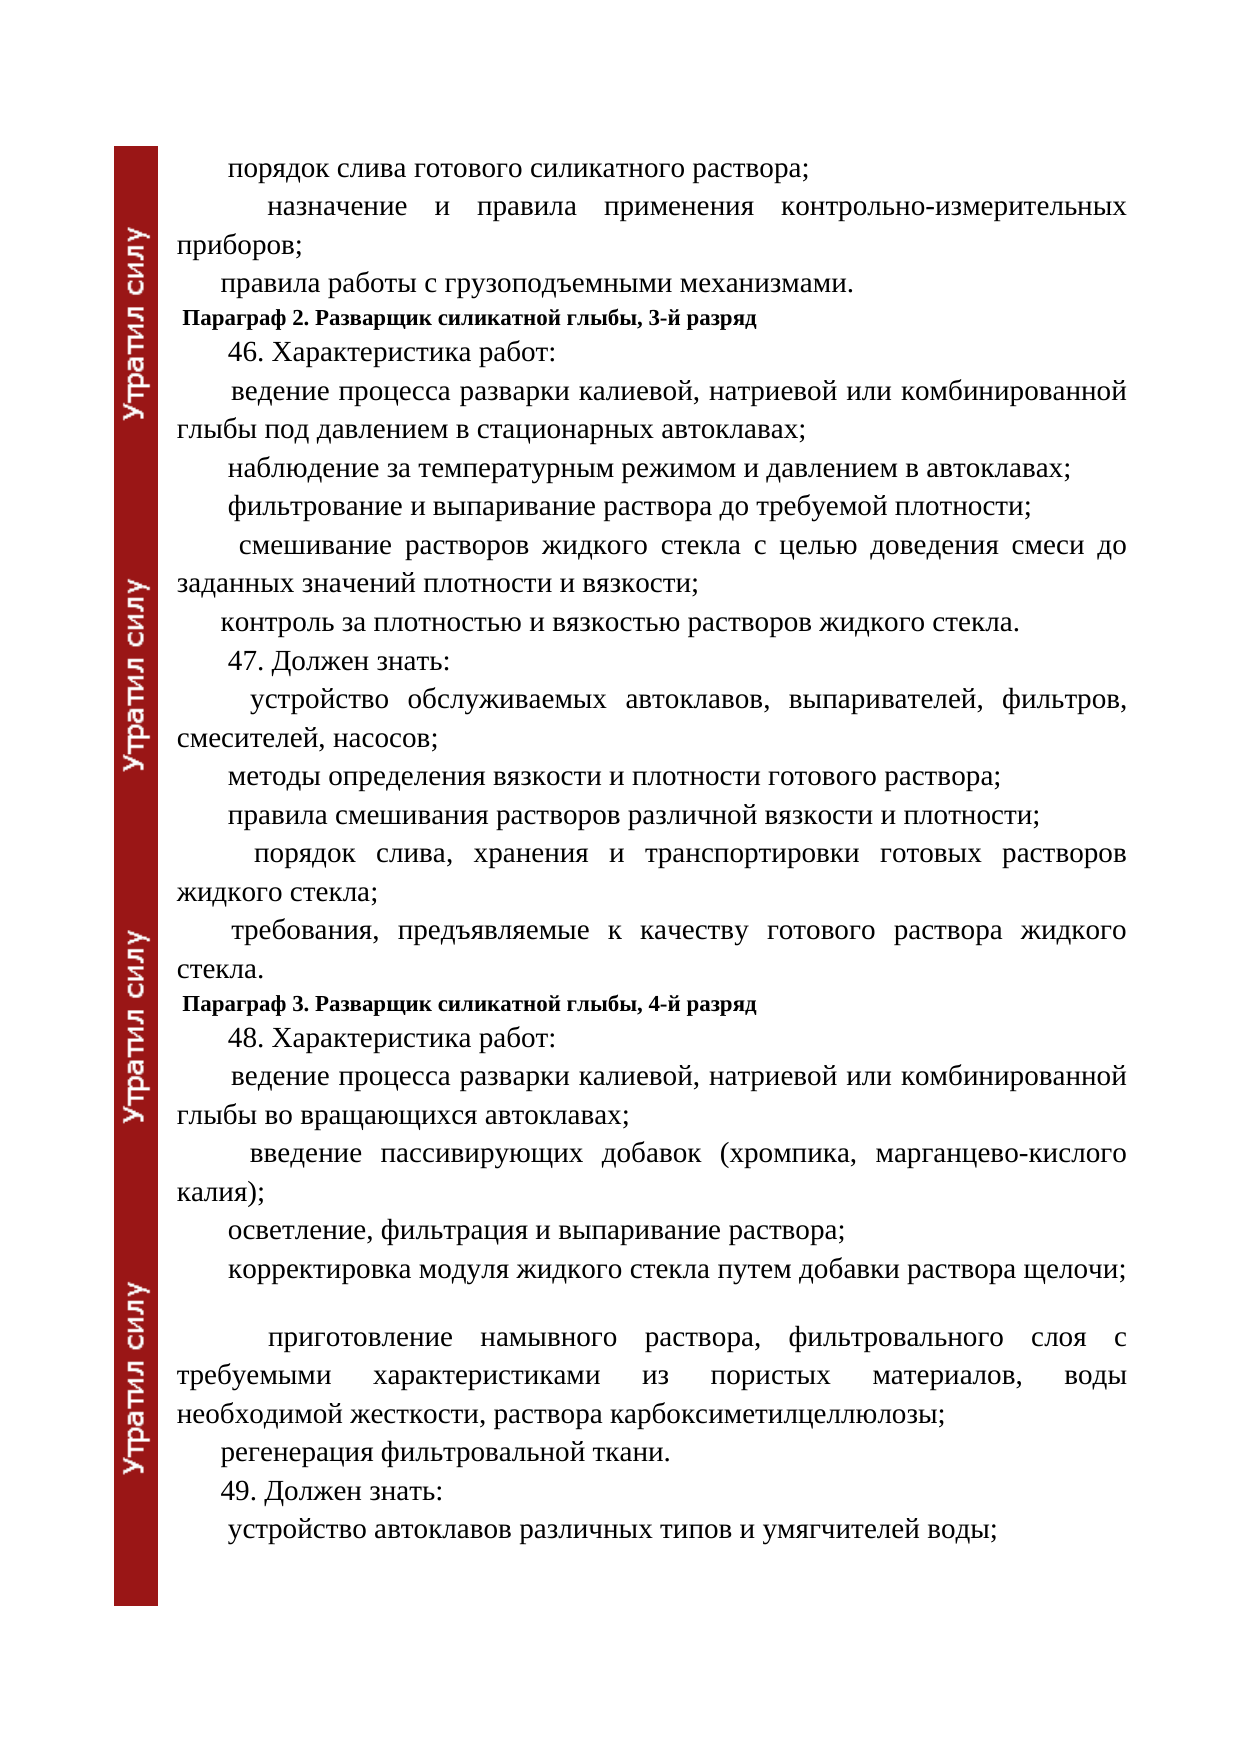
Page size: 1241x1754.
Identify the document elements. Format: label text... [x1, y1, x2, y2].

text устройство обслуживаемых автоклавов, выпаривателей, фильтров, смесителей, насосов; [112, 681, 1128, 753]
text контроль за плотностью и вязкостью растворов жидкого стекла. [112, 604, 1128, 638]
picture [114, 368, 158, 373]
picture [114, 1545, 158, 1606]
picture [114, 792, 158, 797]
picture [114, 599, 158, 604]
text введение пассивирующих добавок (хромпика, марганцево-кислого калия); [112, 1135, 1128, 1207]
text Параграф 3. Разварщик силикатной глыбы, 4-й разряд [112, 989, 1128, 1016]
text ведение процесса разварки калиевой, натриевой или комбинированной глыбы под давлением в стационарных автоклавах; [112, 373, 1128, 445]
picture [114, 183, 158, 188]
text фильтрование и выпаривание раствора до требуемой плотности; [112, 488, 1128, 522]
picture [114, 146, 158, 150]
text правила смешивания растворов различной вязкости и плотности; [112, 797, 1128, 830]
picture [114, 753, 158, 758]
text 46. Характеристика работ: [112, 334, 1128, 368]
text порядок слива, хранения и транспортировки готовых растворов жидкого стекла; [112, 835, 1128, 907]
picture [114, 261, 158, 266]
picture [114, 1506, 158, 1511]
picture [114, 676, 158, 681]
picture [114, 1130, 158, 1135]
text смешивание растворов жидкого стекла с целью доведения смеси до заданных значений плотности и вязкости; [112, 527, 1128, 599]
text осветление, фильтрация и выпаривание раствора; [112, 1212, 1128, 1246]
picture [114, 907, 158, 912]
picture [114, 638, 158, 643]
picture [114, 984, 158, 989]
picture [114, 445, 158, 450]
picture [114, 1429, 158, 1434]
picture [114, 1315, 158, 1319]
picture [114, 1053, 158, 1058]
text Параграф 2. Разварщик силикатной глыбы, 3-й разряд [112, 304, 1128, 331]
picture [114, 1016, 158, 1020]
picture [114, 299, 158, 304]
text назначение и правила применения контрольно-измерительных приборов; [112, 188, 1128, 261]
picture [114, 1246, 158, 1251]
text правила работы с грузоподъемными механизмами. [112, 266, 1128, 299]
text методы определения вязкости и плотности готового раствора; [112, 758, 1128, 792]
text наблюдение за температурным режимом и давлением в автоклавах; [112, 450, 1128, 483]
text регенерация фильтровальной ткани. [112, 1434, 1128, 1468]
picture [114, 830, 158, 835]
text требования, предъявляемые к качеству готового раствора жидкого стекла. [112, 912, 1128, 984]
text приготовление намывного раствора, фильтровального слоя с требуемыми характеристиками из пористых материалов, воды необходимой жесткости, раствора карбоксиметилцеллюлозы; [112, 1319, 1128, 1429]
picture [114, 1468, 158, 1473]
text 49. Должен знать: [112, 1473, 1128, 1506]
picture [114, 1207, 158, 1212]
text ведение процесса разварки калиевой, натриевой или комбинированной глыбы во вращающихся автоклавах; [112, 1058, 1128, 1130]
text устройство автоклавов различных типов и умягчителей воды; [112, 1511, 1128, 1545]
text 47. Должен знать: [112, 643, 1128, 676]
picture [114, 522, 158, 527]
picture [114, 483, 158, 488]
text порядок слива готового силикатного раствора; [112, 150, 1128, 183]
text 48. Характеристика работ: [112, 1020, 1128, 1053]
text корректировка модуля жидкого стекла путем добавки раствора щелочи; [112, 1251, 1128, 1315]
